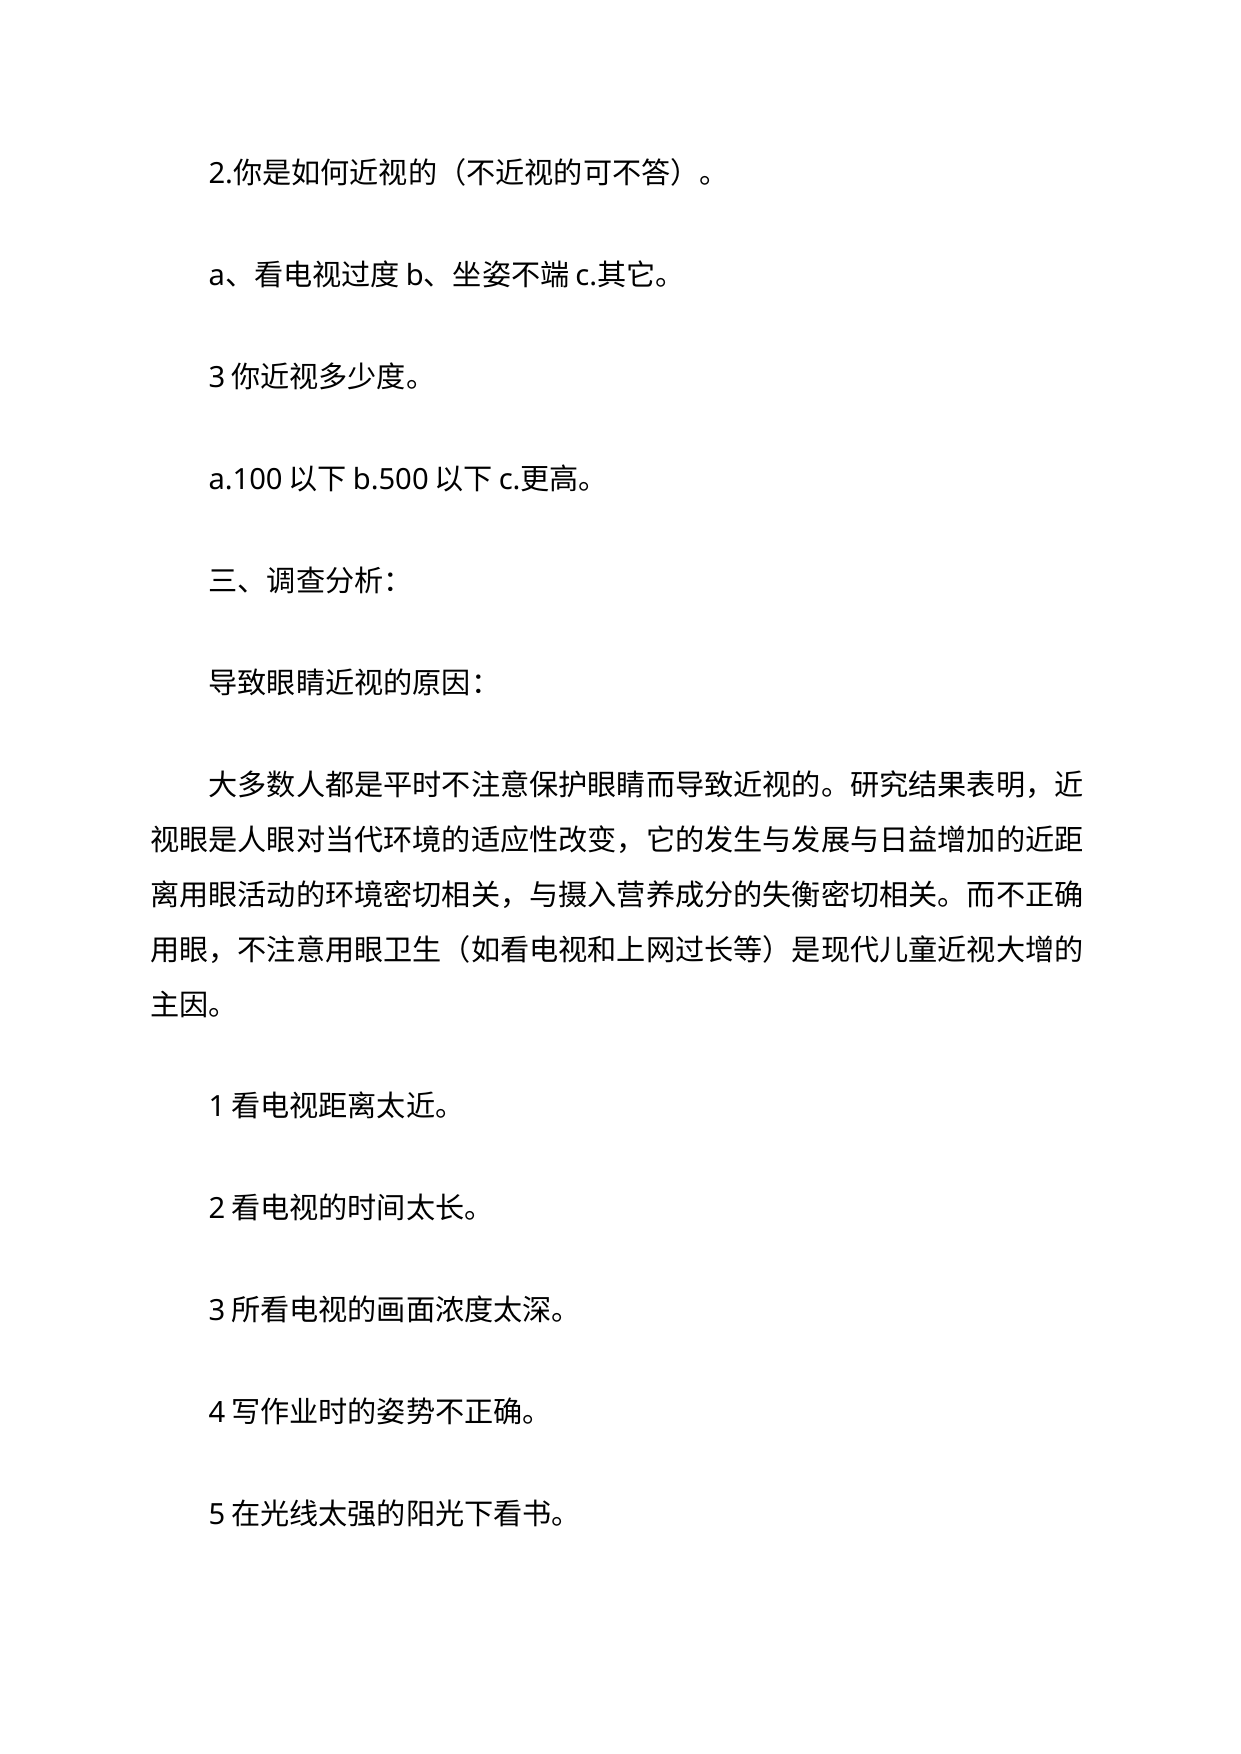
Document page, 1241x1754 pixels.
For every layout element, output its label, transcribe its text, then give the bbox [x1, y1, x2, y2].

text 3你近视多少度。 [150, 354, 1090, 396]
text a.100以下b.500以下c.更高。 [150, 456, 1090, 498]
text 5在光线太强的阳光下看书。 [150, 1491, 1090, 1533]
text 1看电视距离太近。 [150, 1083, 1090, 1125]
text 4写作业时的姿势不正确。 [150, 1389, 1090, 1431]
text 导致眼睛近视的原因： [150, 660, 1090, 702]
text 2看电视的时间太长。 [150, 1185, 1090, 1227]
text 大多数人都是平时不注意保护眼睛而导致近视的。研究结果表明，近视眼是人眼对当代环境的适应性改变，它的发生与发展与日益增加的近距离用眼活动的环境密切相关，与摄入营养成分的失衡密切相关。而不正确用眼，不注意用眼卫生（如看电视和上网过长等）是现代儿童近视大增的主因。 [150, 761, 1090, 1023]
text 2.你是如何近视的（不近视的可不答）。 [150, 150, 1090, 192]
text 三、调查分析： [150, 558, 1090, 600]
text a、看电视过度b、坐姿不端c.其它。 [150, 252, 1090, 294]
text 3所看电视的画面浓度太深。 [150, 1287, 1090, 1329]
